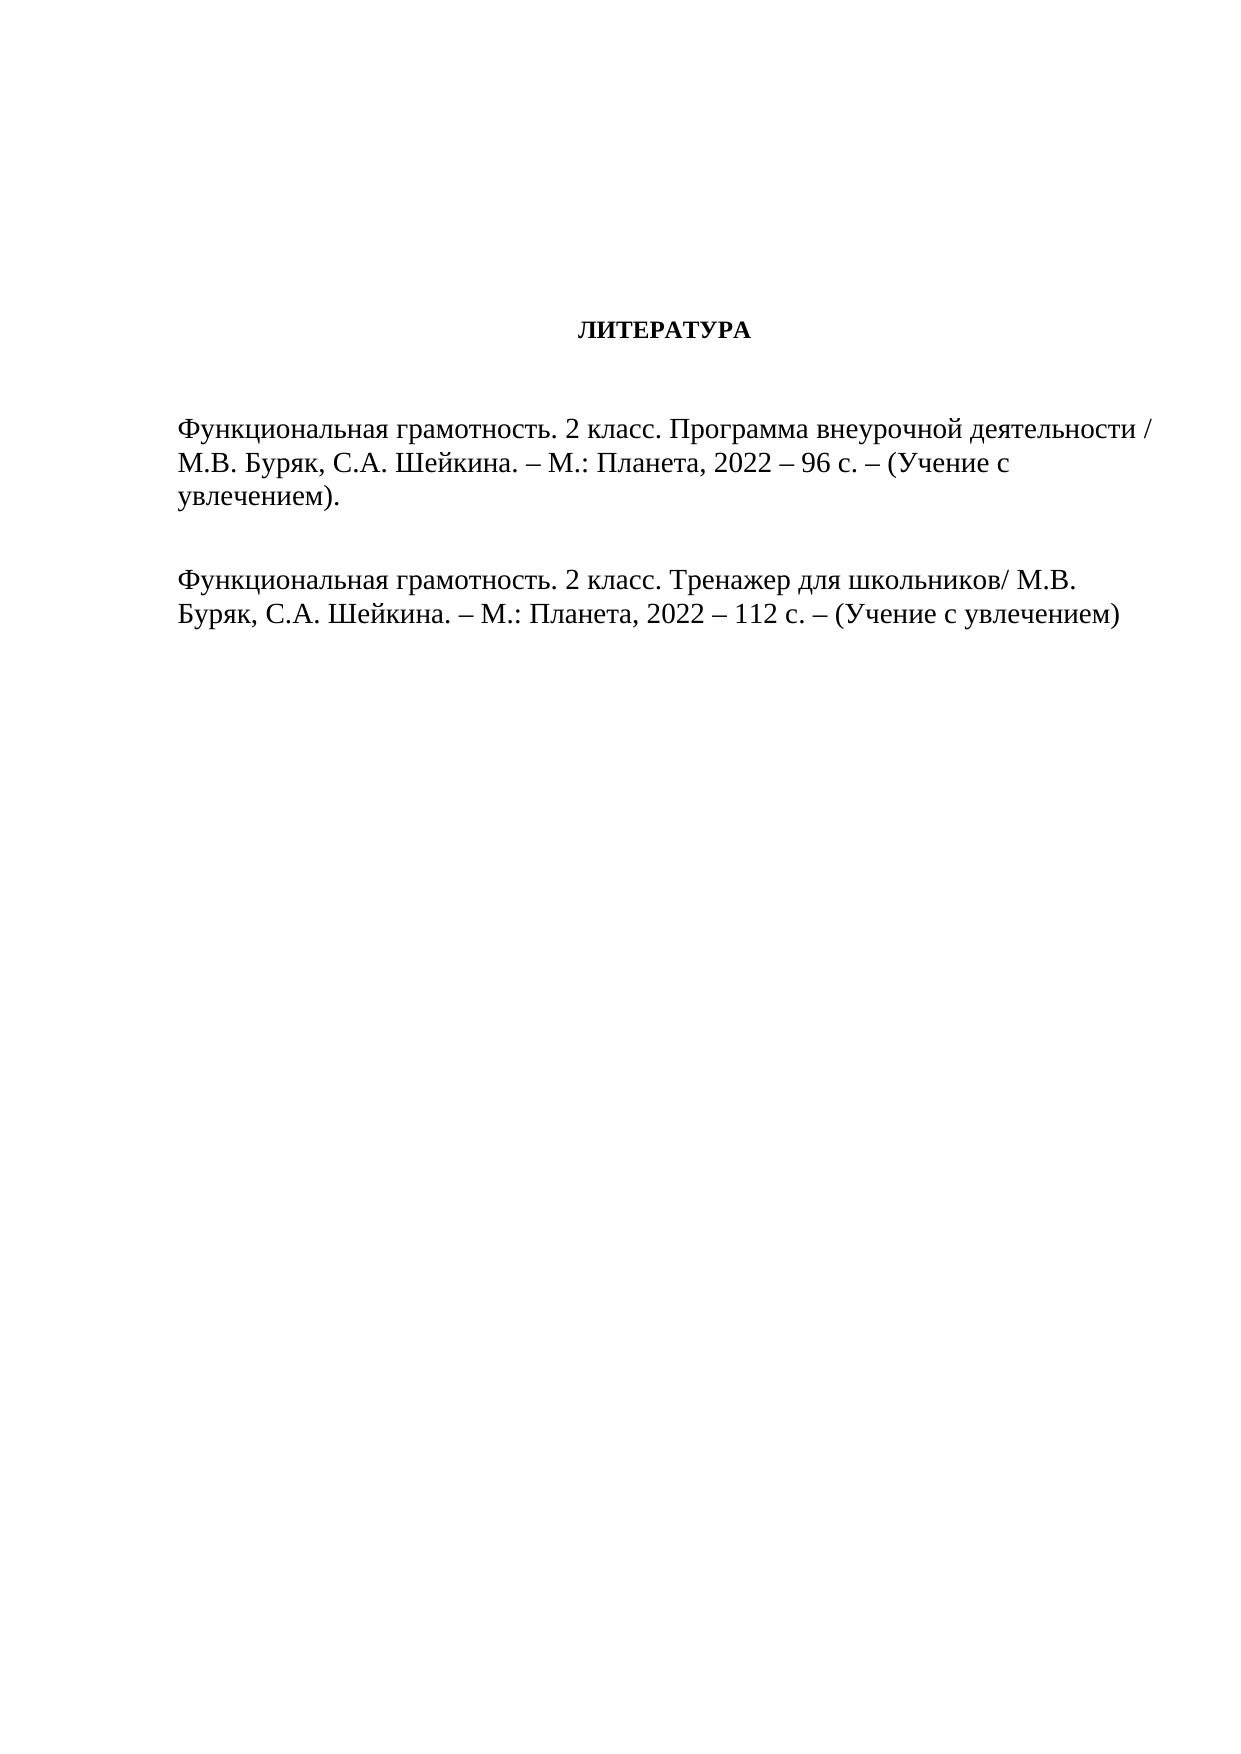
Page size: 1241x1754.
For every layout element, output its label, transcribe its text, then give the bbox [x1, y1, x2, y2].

text Функциональная грамотность. 2 класс. Тренажер для школьников/ М.В. Буряк, С.А. Шейкина. – М.: Планета, 2022 – 112 с. – (Учение с увлечением) [177, 562, 1152, 629]
text Функциональная грамотность. 2 класс. Программа внеурочной деятельности / М.В. Буряк, С.А. Шейкина. – М.: Планета, 2022 – 96 с. – (Учение с увлечением). [177, 411, 1152, 512]
text ЛИТЕРАТУРА [177, 315, 1152, 344]
